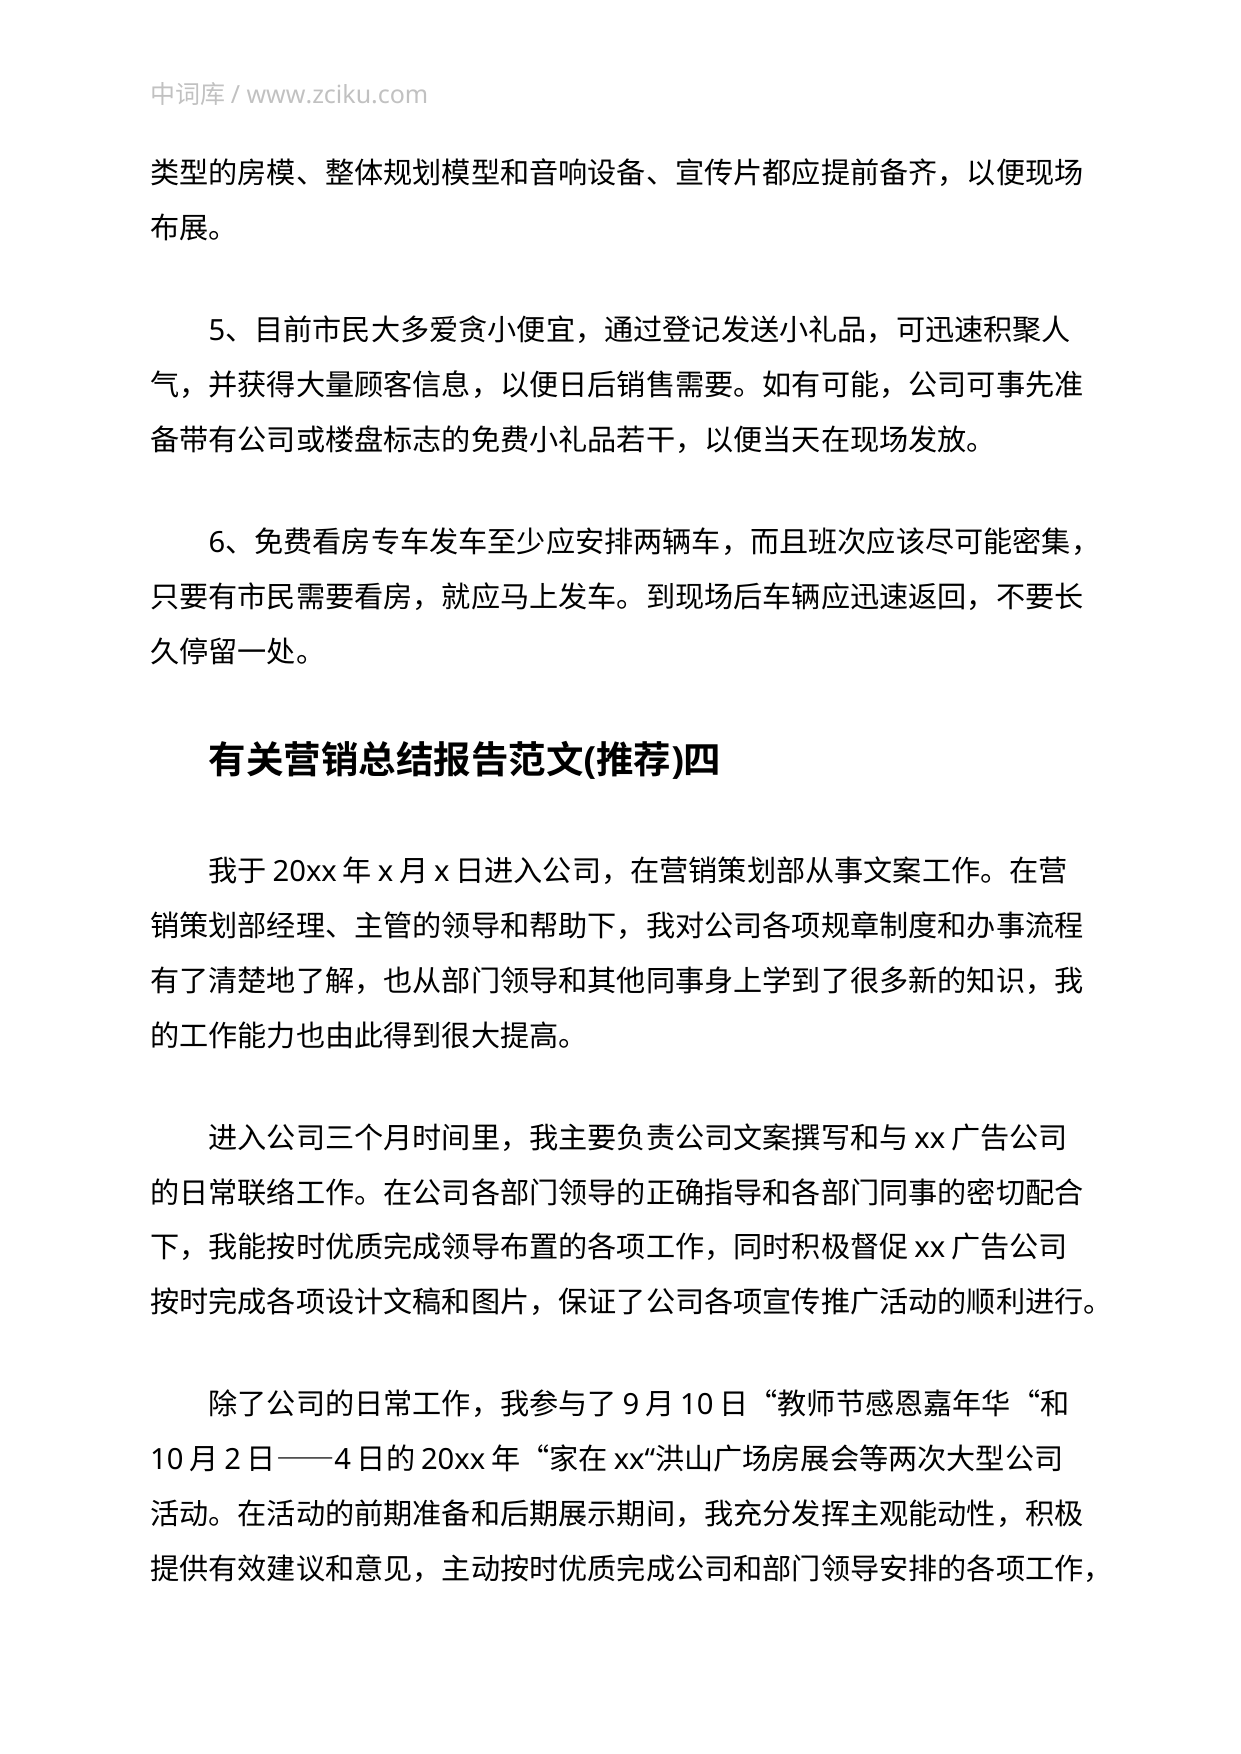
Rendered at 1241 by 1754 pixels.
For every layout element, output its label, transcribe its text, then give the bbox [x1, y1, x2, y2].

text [150, 1381, 1090, 1588]
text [150, 150, 1090, 247]
text 我于20xx年x月x日进入公司，在营销策划部从事文案工作。在营销策划部经理、主管的领导和帮助下，我对公司各项规章制度和办事流程有了清楚地了解，也从部门领导和其他同事身上学到了很多新的知识，我的工作能力也由此得到很大提高。 [150, 848, 1090, 1055]
text 有关营销总结报告范文(推荐)四 [150, 730, 1090, 784]
text 6、免费看房专车发车至少应安排两辆车，而且班次应该尽可能密集，只要有市民需要看房，就应马上发车。到现场后车辆应迅速返回，不要长久停留一处。 [150, 518, 1090, 671]
text 5、目前市民大多爱贪小便宜，通过登记发送小礼品，可迅速积聚人气，并获得大量顾客信息，以便日后销售需要。如有可能，公司可事先准备带有公司或楼盘标志的免费小礼品若干，以便当天在现场发放。 [150, 307, 1090, 459]
text 进入公司三个月时间里，我主要负责公司文案撰写和与xx广告公司的日常联络工作。在公司各部门领导的正确指导和各部门同事的密切配合下，我能按时优质完成领导布置的各项工作，同时积极督促xx广告公司按时完成各项设计文稿和图片，保证了公司各项宣传推广活动的顺利进行。 [150, 1114, 1090, 1321]
